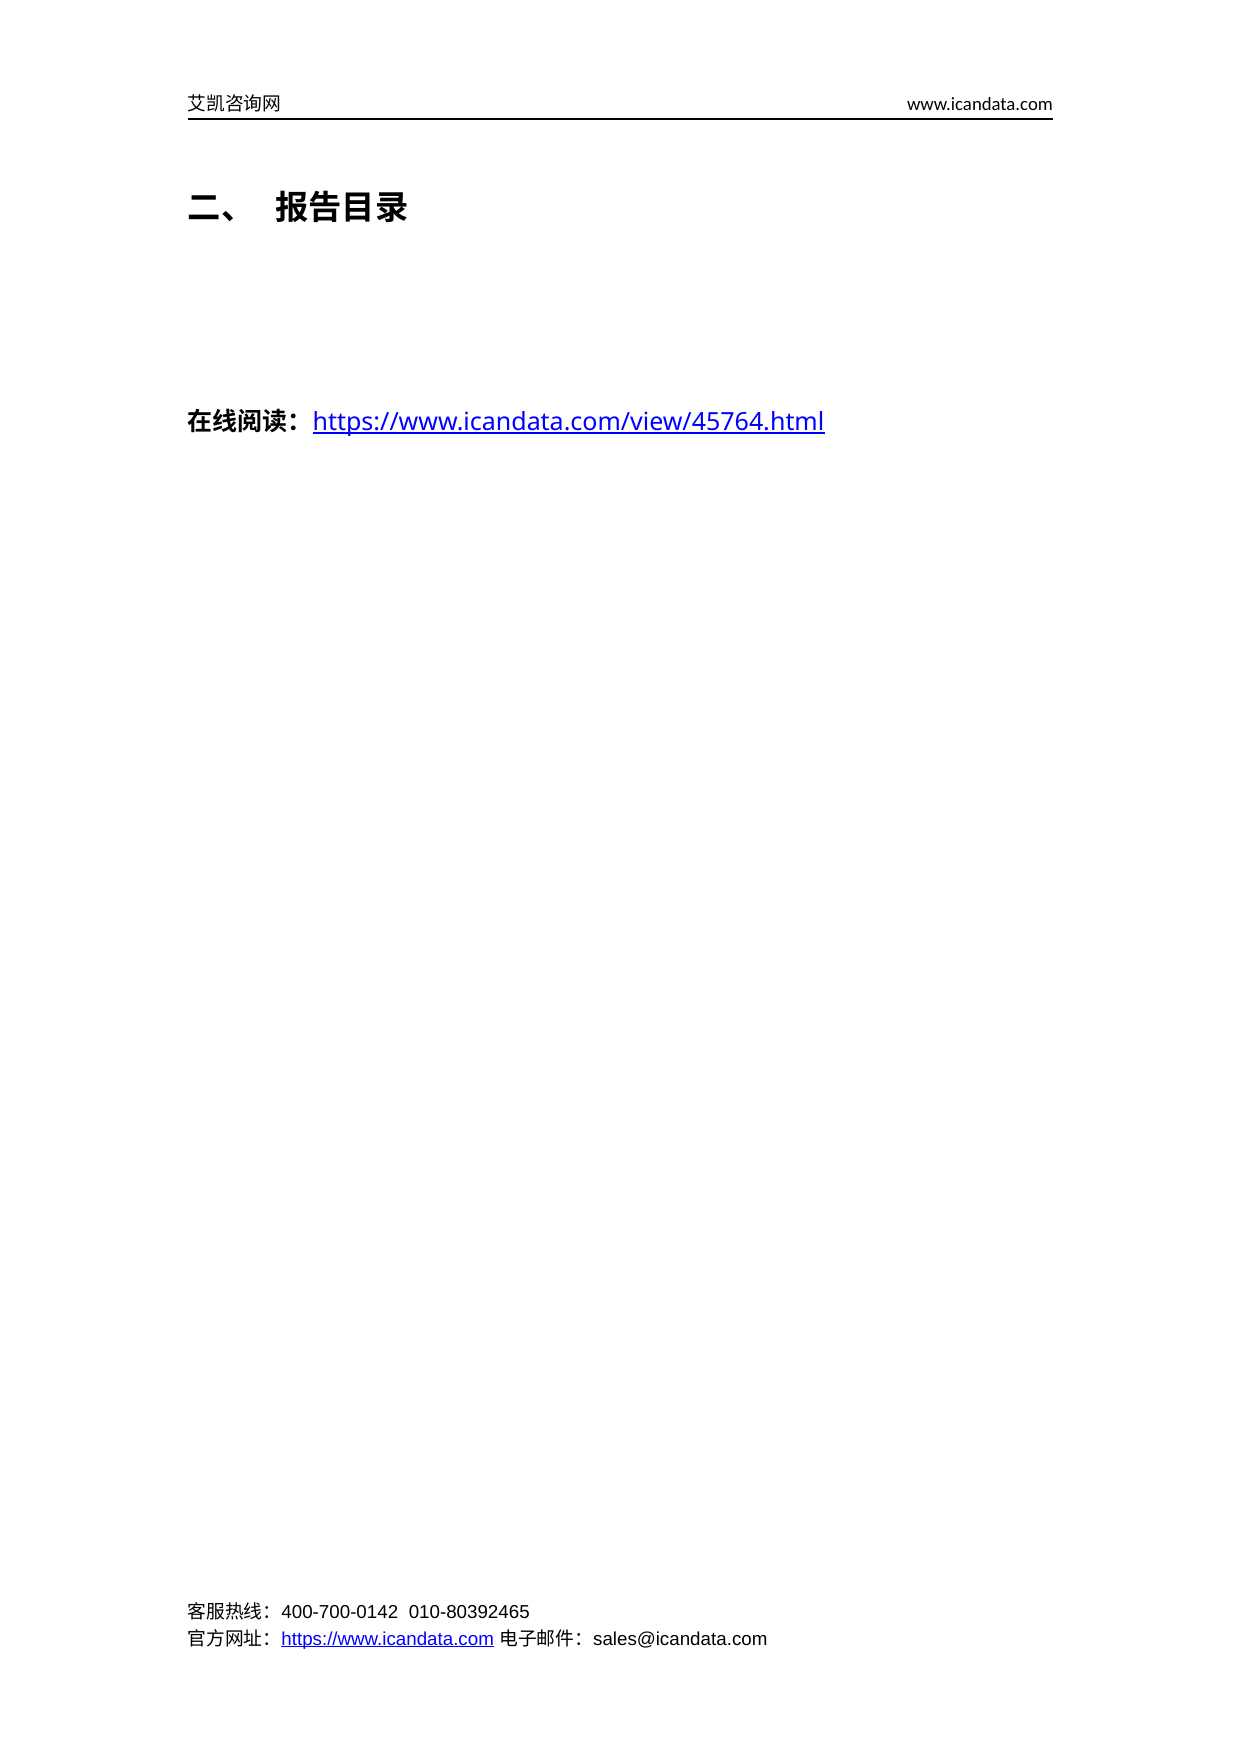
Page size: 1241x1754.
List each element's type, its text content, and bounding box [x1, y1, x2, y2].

text 在线阅读：https://www.icandata.com/view/45764.html [187, 387, 1053, 452]
subtitle 报告目录 [187, 172, 1053, 237]
